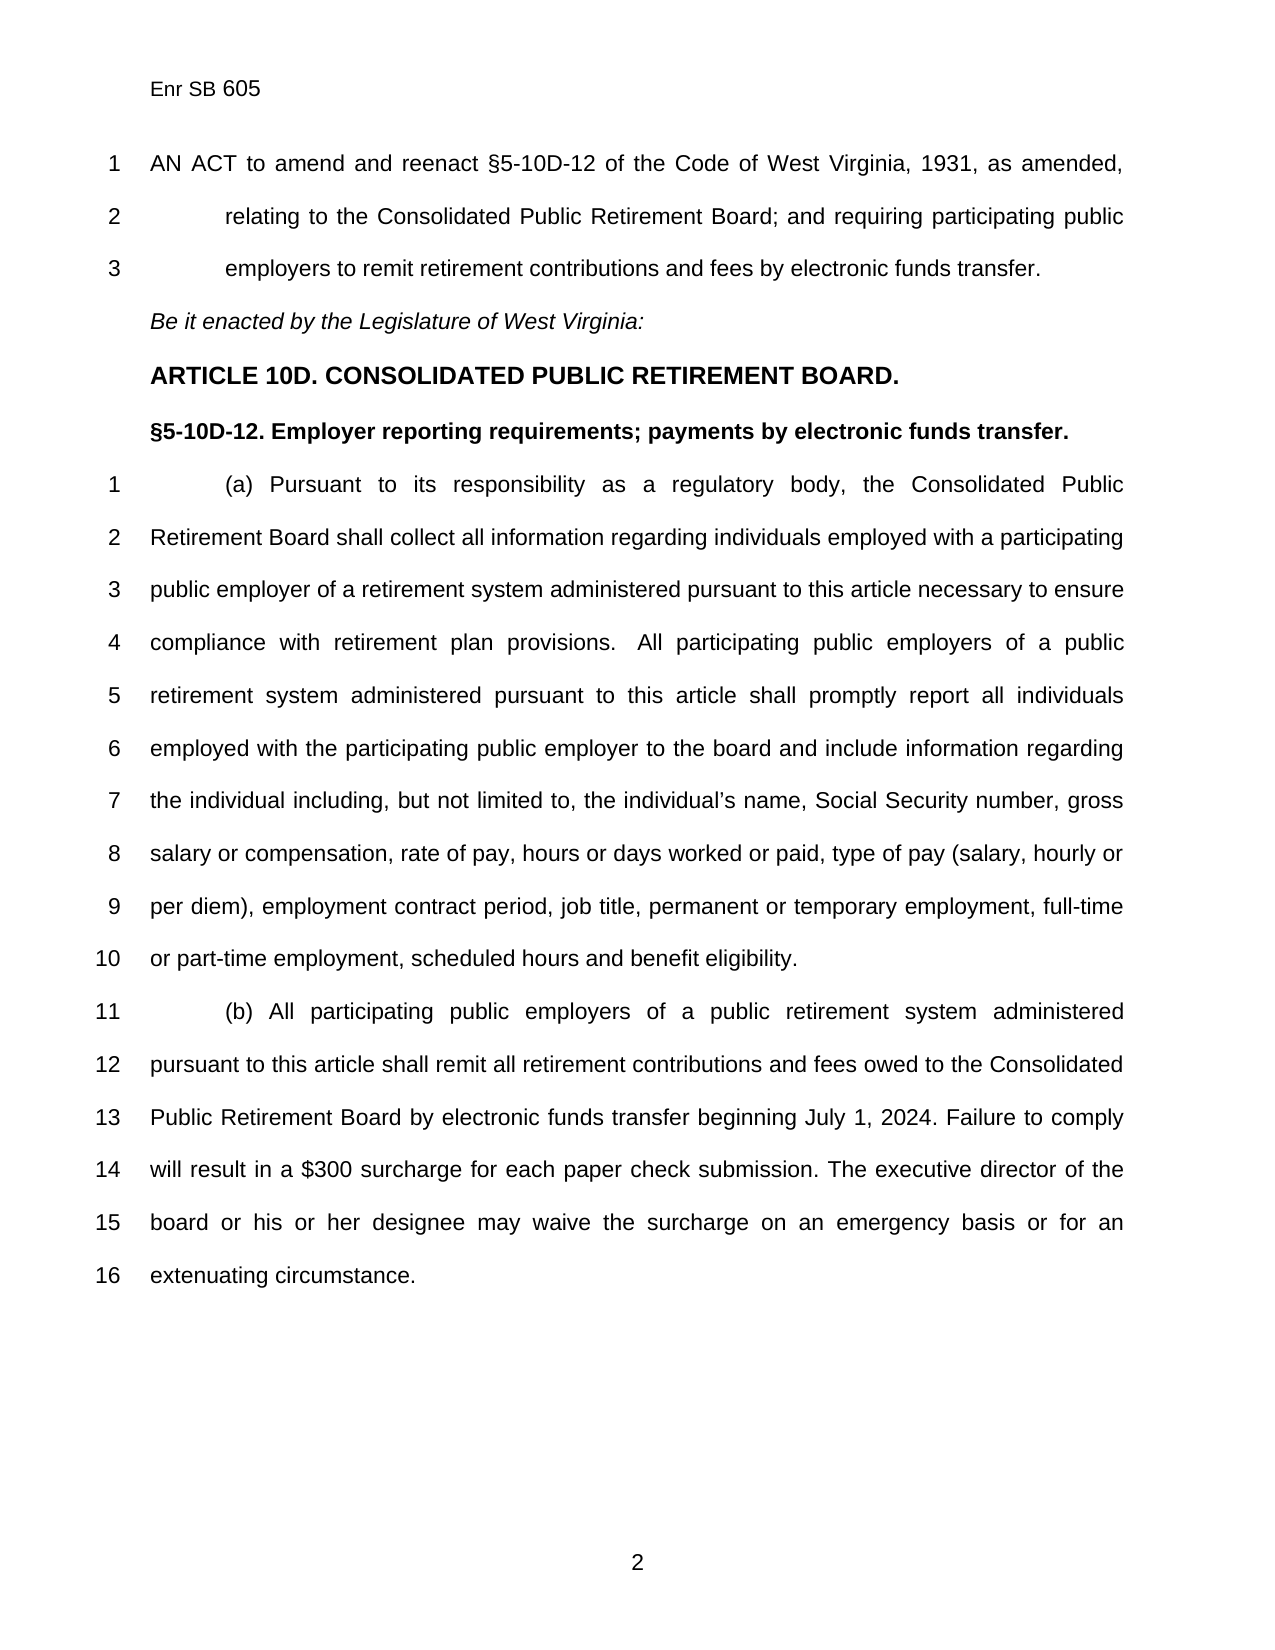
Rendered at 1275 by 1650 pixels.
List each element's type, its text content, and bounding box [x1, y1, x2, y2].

title AN ACT to amend and reenact §5-10D-12 of the Code of West Virginia, 1931, as amended, relating to the Consolidated Public Retirement Board; and requiring participating public employers to remit retirement contributions and fees by electronic funds transfer. [150, 150, 1125, 282]
text (b) All participating public employers of a public retirement system administered pursuant to this article shall remit all retirement contributions and fees owed to the Consolidated Public Retirement Board by electronic funds transfer beginning July 1, 2024. Failure to comply will result in a $300 surcharge for each paper check submission. The executive director of the board or his or her designee may waive the surcharge on an emergency basis or for an extenuating circumstance. [150, 998, 1125, 1288]
subtitle §5-10D-12. Employer reporting requirements; payments by electronic funds transfer. [150, 418, 1125, 445]
text (a) Pursuant to its responsibility as a regulatory body, the Consolidated Public Retirement Board shall collect all information regarding individuals employed with a participating public employer of a retirement system administered pursuant to this article necessary to ensure compliance with retirement plan provisions. All participating public employers of a public retirement system administered pursuant to this article shall promptly report all individuals employed with the participating public employer to the board and include information regarding the individual including, but not limited to, the individual’s name, Social Security number, gross salary or compensation, rate of pay, hours or days worked or paid, type of pay (salary, hourly or per diem), employment contract period, job title, permanent or temporary employment, full-time or part-time employment, scheduled hours and benefit eligibility. [150, 471, 1125, 972]
subtitle ARTICLE 10D. CONSOLIDATED PUBLIC RETIREMENT BOARD. [150, 361, 1125, 389]
text Be it enacted by the Legislature of West Virginia: [150, 308, 1125, 334]
